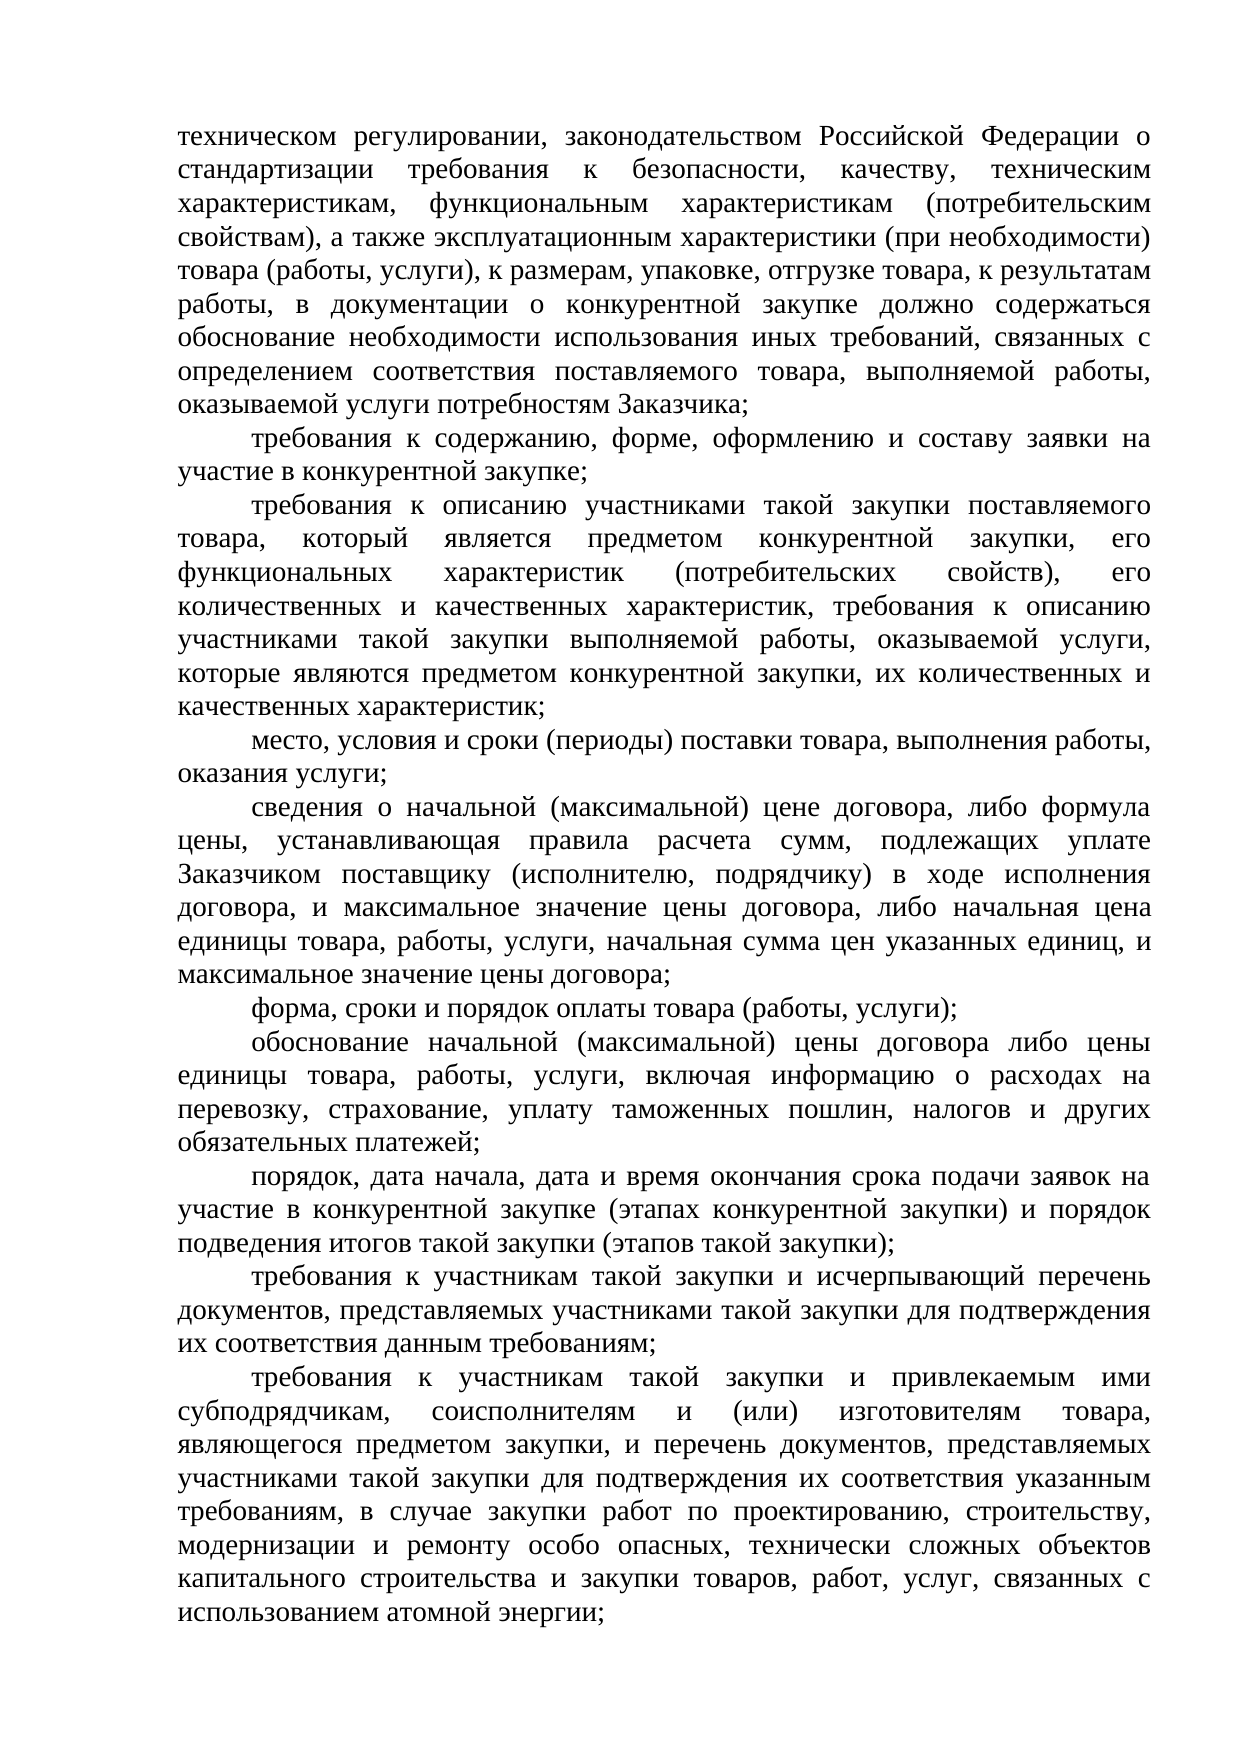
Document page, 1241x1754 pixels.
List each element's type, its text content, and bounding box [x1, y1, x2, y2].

text требования к содержанию, форме, оформлению и составу заявки на участие в конкурентной закупке; [177, 420, 1152, 487]
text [177, 118, 1152, 420]
text требования к участникам такой закупки и исчерпывающий перечень документов, представляемых участниками такой закупки для подтверждения их соответствия данным требованиям; [177, 1258, 1152, 1359]
text форма, сроки и порядок оплаты товара (работы, услуги); [177, 990, 1152, 1024]
text порядок, дата начала, дата и время окончания срока подачи заявок на участие в конкурентной закупке (этапах конкурентной закупки) и порядок подведения итогов такой закупки (этапов такой закупки); [177, 1158, 1152, 1258]
text требования к описанию участниками такой закупки поставляемого товара, который является предметом конкурентной закупки, его функциональных характеристик (потребительских свойств), его количественных и качественных характеристик, требования к описанию участниками такой закупки выполняемой работы, оказываемой услуги, которые являются предметом конкурентной закупки, их количественных и качественных характеристик; [177, 487, 1152, 722]
text сведения о начальной (максимальной) цене договора, либо формула цены, устанавливающая правила расчета сумм, подлежащих уплате Заказчиком поставщику (исполнителю, подрядчику) в ходе исполнения договора, и максимальное значение цены договора, либо начальная цена единицы товара, работы, услуги, начальная сумма цен указанных единиц, и максимальное значение цены договора; [177, 789, 1152, 990]
text место, условия и сроки (периоды) поставки товара, выполнения работы, оказания услуги; [177, 722, 1152, 789]
text обоснование начальной (максимальной) цены договора либо цены единицы товара, работы, услуги, включая информацию о расходах на перевозку, страхование, уплату таможенных пошлин, налогов и других обязательных платежей; [177, 1024, 1152, 1158]
text требования к участникам такой закупки и привлекаемым ими субподрядчикам, соисполнителям и (или) изготовителям товара, являющегося предметом закупки, и перечень документов, представляемых участниками такой закупки для подтверждения их соответствия указанным требованиям, в случае закупки работ по проектированию, строительству, модернизации и ремонту особо опасных, технически сложных объектов капитального строительства и закупки товаров, работ, услуг, связанных с использованием атомной энергии; [177, 1359, 1152, 1627]
